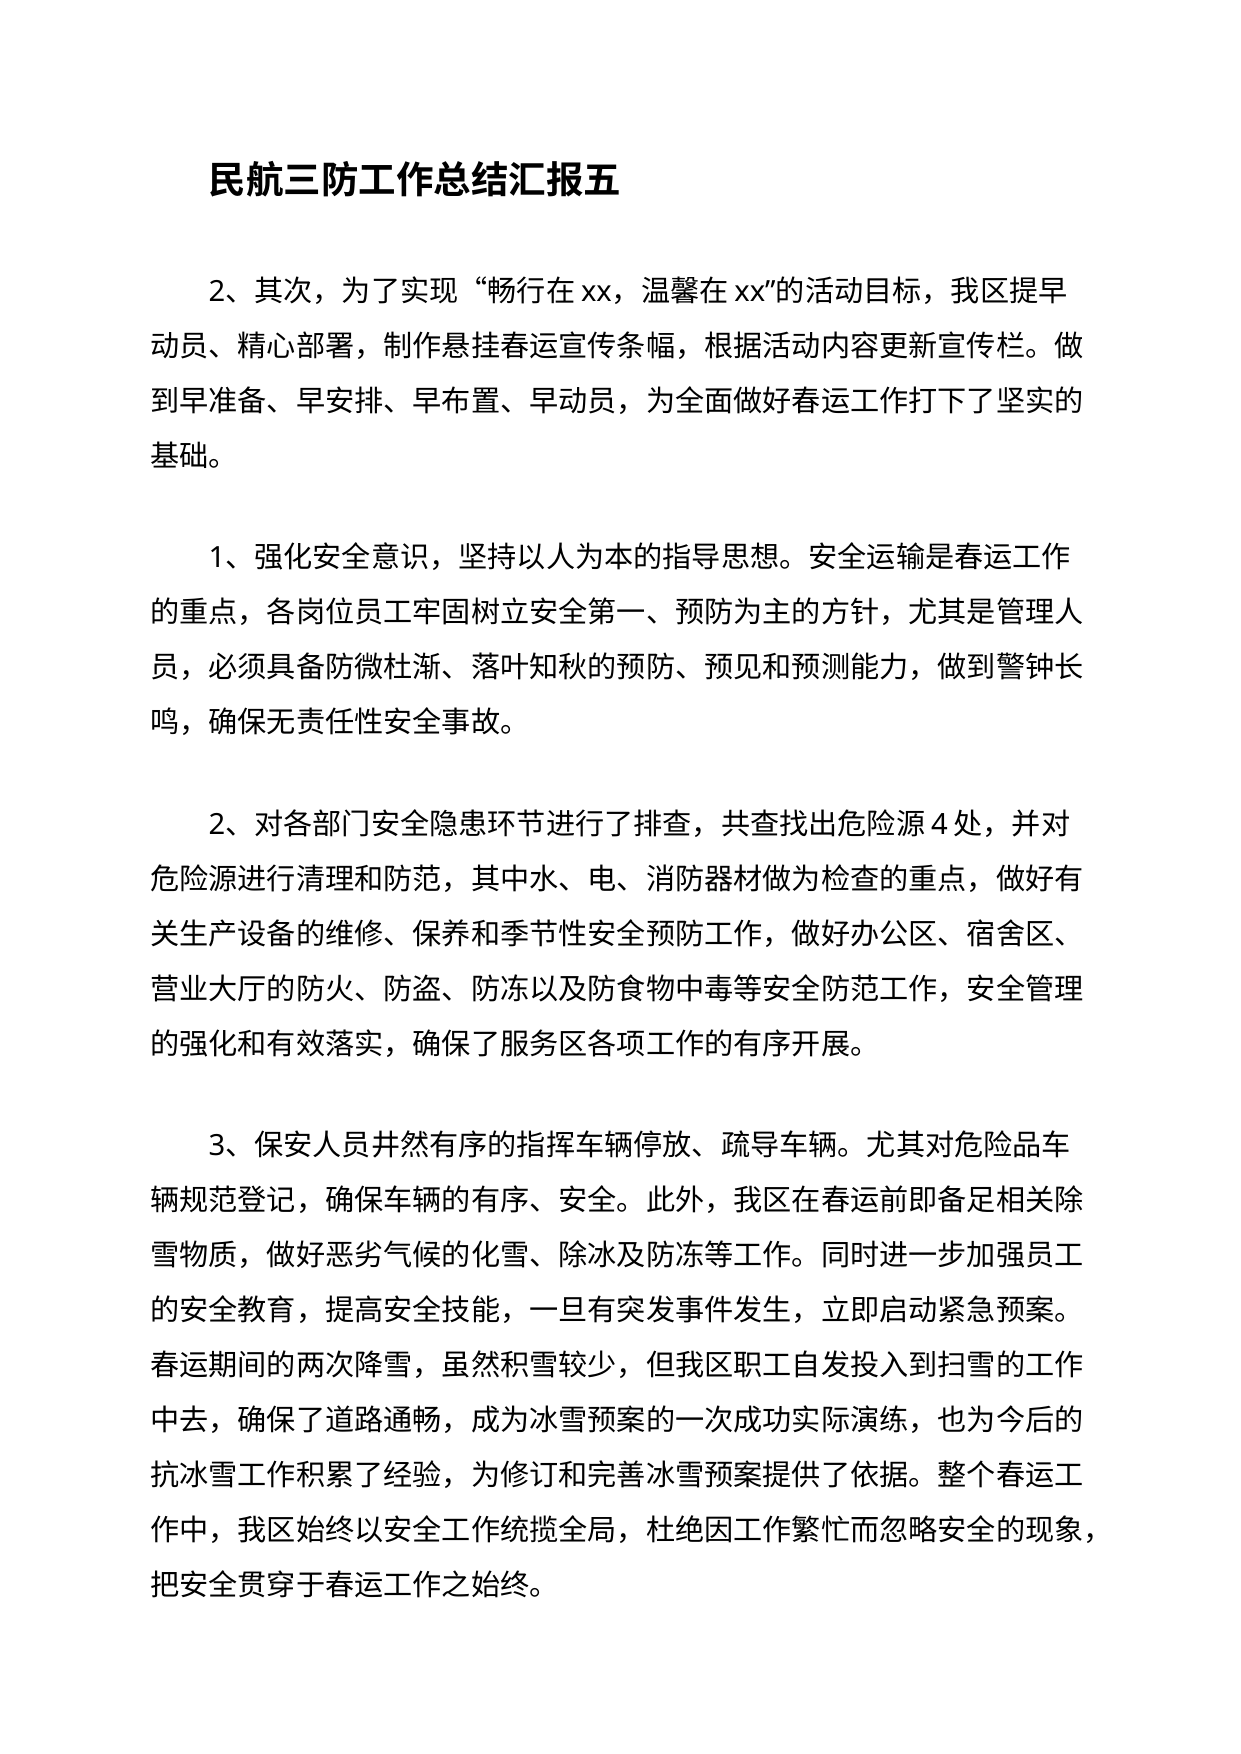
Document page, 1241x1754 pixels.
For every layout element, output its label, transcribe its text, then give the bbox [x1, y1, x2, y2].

text 民航三防工作总结汇报五 [150, 150, 1090, 204]
text 2、对各部门安全隐患环节进行了排查，共查找出危险源4处，并对危险源进行清理和防范，其中水、电、消防器材做为检查的重点，做好有关生产设备的维修、保养和季节性安全预防工作，做好办公区、宿舍区、营业大厅的防火、防盗、防冻以及防食物中毒等安全防范工作，安全管理的强化和有效落实，确保了服务区各项工作的有序开展。 [150, 801, 1090, 1062]
text 3、保安人员井然有序的指挥车辆停放、疏导车辆。尤其对危险品车辆规范登记，确保车辆的有序、安全。此外，我区在春运前即备足相关除雪物质，做好恶劣气候的化雪、除冰及防冻等工作。同时进一步加强员工的安全教育，提高安全技能，一旦有突发事件发生，立即启动紧急预案。春运期间的两次降雪，虽然积雪较少，但我区职工自发投入到扫雪的工作中去，确保了道路通畅，成为冰雪预案的一次成功实际演练，也为今后的抗冰雪工作积累了经验，为修订和完善冰雪预案提供了依据。整个春运工作中，我区始终以安全工作统揽全局，杜绝因工作繁忙而忽略安全的现象，把安全贯穿于春运工作之始终。 [150, 1122, 1090, 1603]
text 1、强化安全意识，坚持以人为本的指导思想。安全运输是春运工作的重点，各岗位员工牢固树立安全第一、预防为主的方针，尤其是管理人员，必须具备防微杜渐、落叶知秋的预防、预见和预测能力，做到警钟长鸣，确保无责任性安全事故。 [150, 534, 1090, 741]
text 2、其次，为了实现“畅行在xx，温馨在xx”的活动目标，我区提早动员、精心部署，制作悬挂春运宣传条幅，根据活动内容更新宣传栏。做到早准备、早安排、早布置、早动员，为全面做好春运工作打下了坚实的基础。 [150, 267, 1090, 474]
